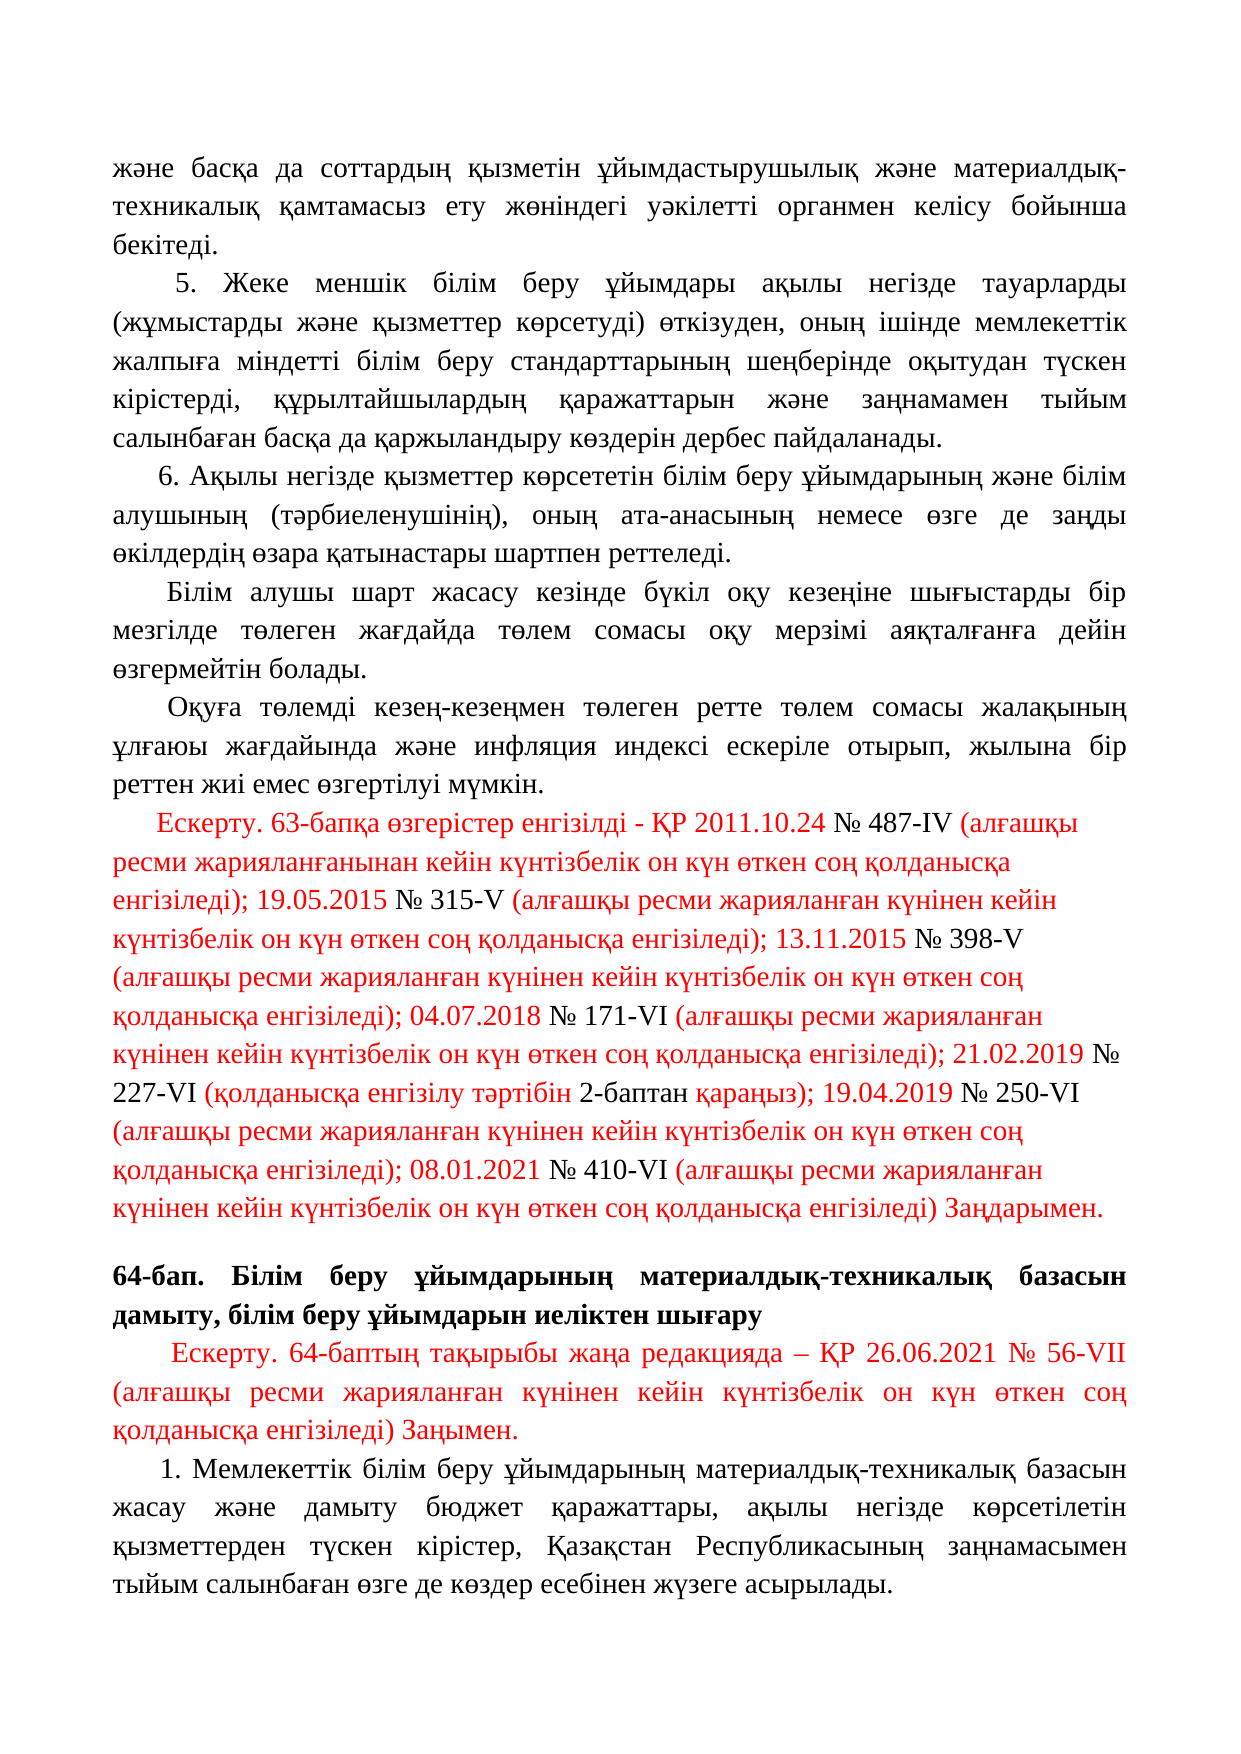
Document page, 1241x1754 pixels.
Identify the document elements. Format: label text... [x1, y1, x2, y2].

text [112, 150, 1128, 261]
text 1. Мемлекеттік білім беру ұйымдарының материалдық-техникалық базасын жасау және дамыту бюджет қаражаттары, ақылы негізде көрсетілетін қызметтерден түскен кірістер, Қазақстан Республикасының заңнамасымен тыйым салынбаған өзге де көздер есебінен жүзеге асырылады. [112, 1451, 1128, 1600]
text Ескерту. 64-баптың тақырыбы жаңа редакцияда – ҚР 26.06.2021 № 56-VII (алғашқы ресми жарияланған күнінен кейін күнтізбелік он күн өткен соң қолданысқа енгізіледі) Заңымен. [112, 1335, 1128, 1446]
text 64-бап. Білім беру ұйымдарының материалдық-техникалық базасын дамыту, білім беру ұйымдарын иеліктен шығару [112, 1258, 1128, 1330]
text 5. Жеке меншік білім беру ұйымдары ақылы негізде тауарларды (жұмыстарды және қызметтер көрсетуді) өткізуден, оның ішінде мемлекеттік жалпыға міндетті білім беру стандарттарының шеңберінде оқытудан түскен кірістерді, құрылтайшылардың қаражаттарын және заңнамамен тыйым салынбаған басқа да қаржыландыру көздерін дербес пайдаланады. [112, 266, 1128, 453]
text Білім алушы шарт жасасу кезінде бүкіл оқу кезеңіне шығыстарды бір мезгілде төлеген жағдайда төлем сомасы оқу мерзімі аяқталғанға дейін өзгермейтін болады. [112, 574, 1128, 684]
text Оқуға төлемді кезең-кезеңмен төлеген ретте төлем сомасы жалақының ұлғаюы жағдайында және инфляция индексі ескеріле отырып, жылына бір реттен жиі емес өзгертілуі мүмкін. [112, 689, 1128, 800]
text Ескерту. 63-бапқа өзгерістер енгізілді - ҚР 2011.10.24 № 487-ІV (алғашқы ресми жарияланғанынан кейін күнтiзбелiк он күн өткен соң қолданысқа енгiзiледi); 19.05.2015 № 315-V (алғашқы ресми жарияланған күнінен кейін күнтізбелік он күн өткен соң қолданысқа енгізіледі); 13.11.2015 № 398-V (алғашқы ресми жарияланған күнінен кейін күнтізбелік он күн өткен соң қолданысқа енгізіледі); 04.07.2018 № 171-VІ (алғашқы ресми жарияланған күнінен кейін күнтізбелік он күн өткен соң қолданысқа енгізіледі); 21.02.2019 № 227-VI (қолданысқа енгізілу тәртібін 2-баптан қараңыз); 19.04.2019 № 250-VI (алғашқы ресми жарияланған күнінен кейін күнтізбелік он күн өткен соң қолданысқа енгізіледі); 08.01.2021 № 410-VI (алғашқы ресми жарияланған күнінен кейін күнтізбелік он күн өткен соң қолданысқа енгізіледі) Заңдарымен. [112, 805, 1128, 1254]
text 6. Ақылы негізде қызметтер көрсететін білім беру ұйымдарының және білім алушының (тәрбиеленушінің), оның ата-анасының немесе өзге де заңды өкілдердің өзара қатынастары шартпен реттеледі. [112, 458, 1128, 569]
